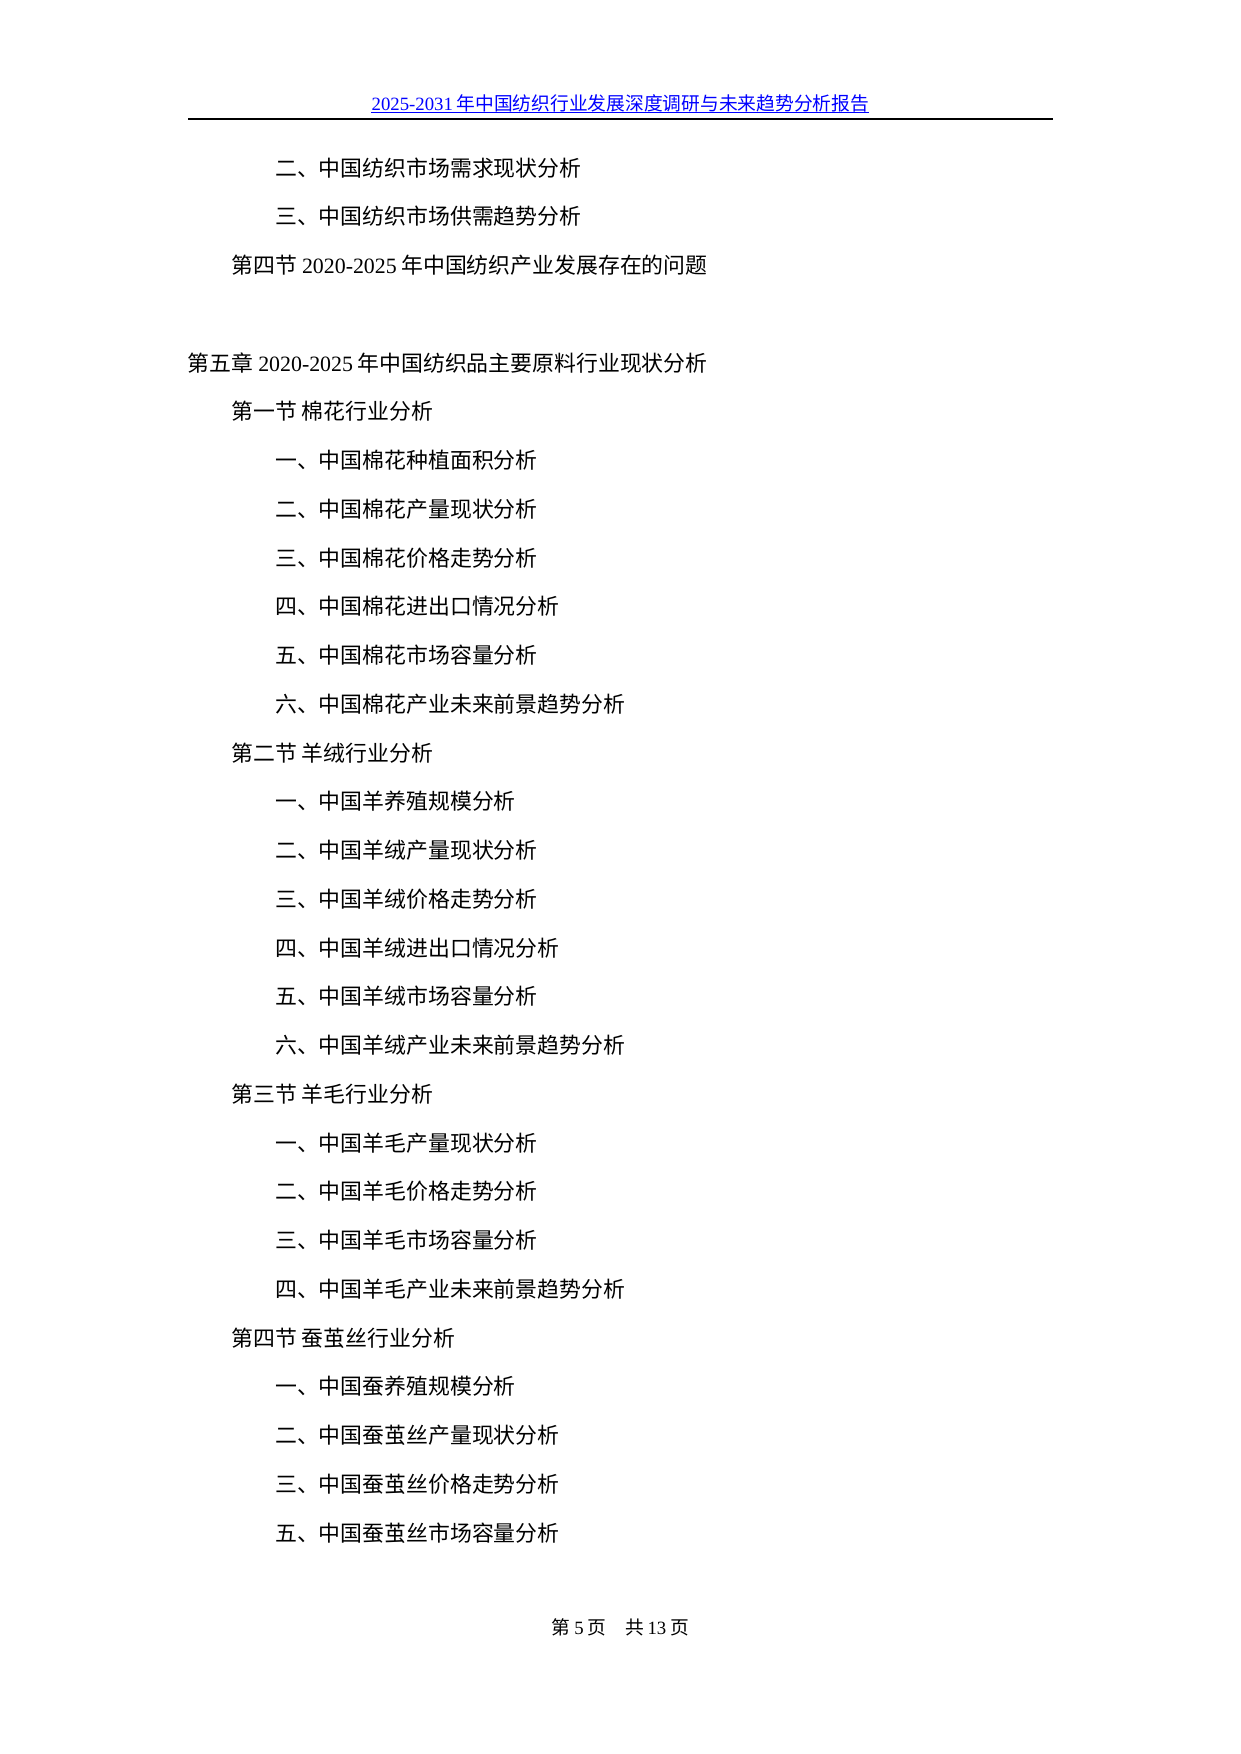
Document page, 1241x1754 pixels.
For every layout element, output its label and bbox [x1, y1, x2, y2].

text [187, 150, 1053, 1548]
